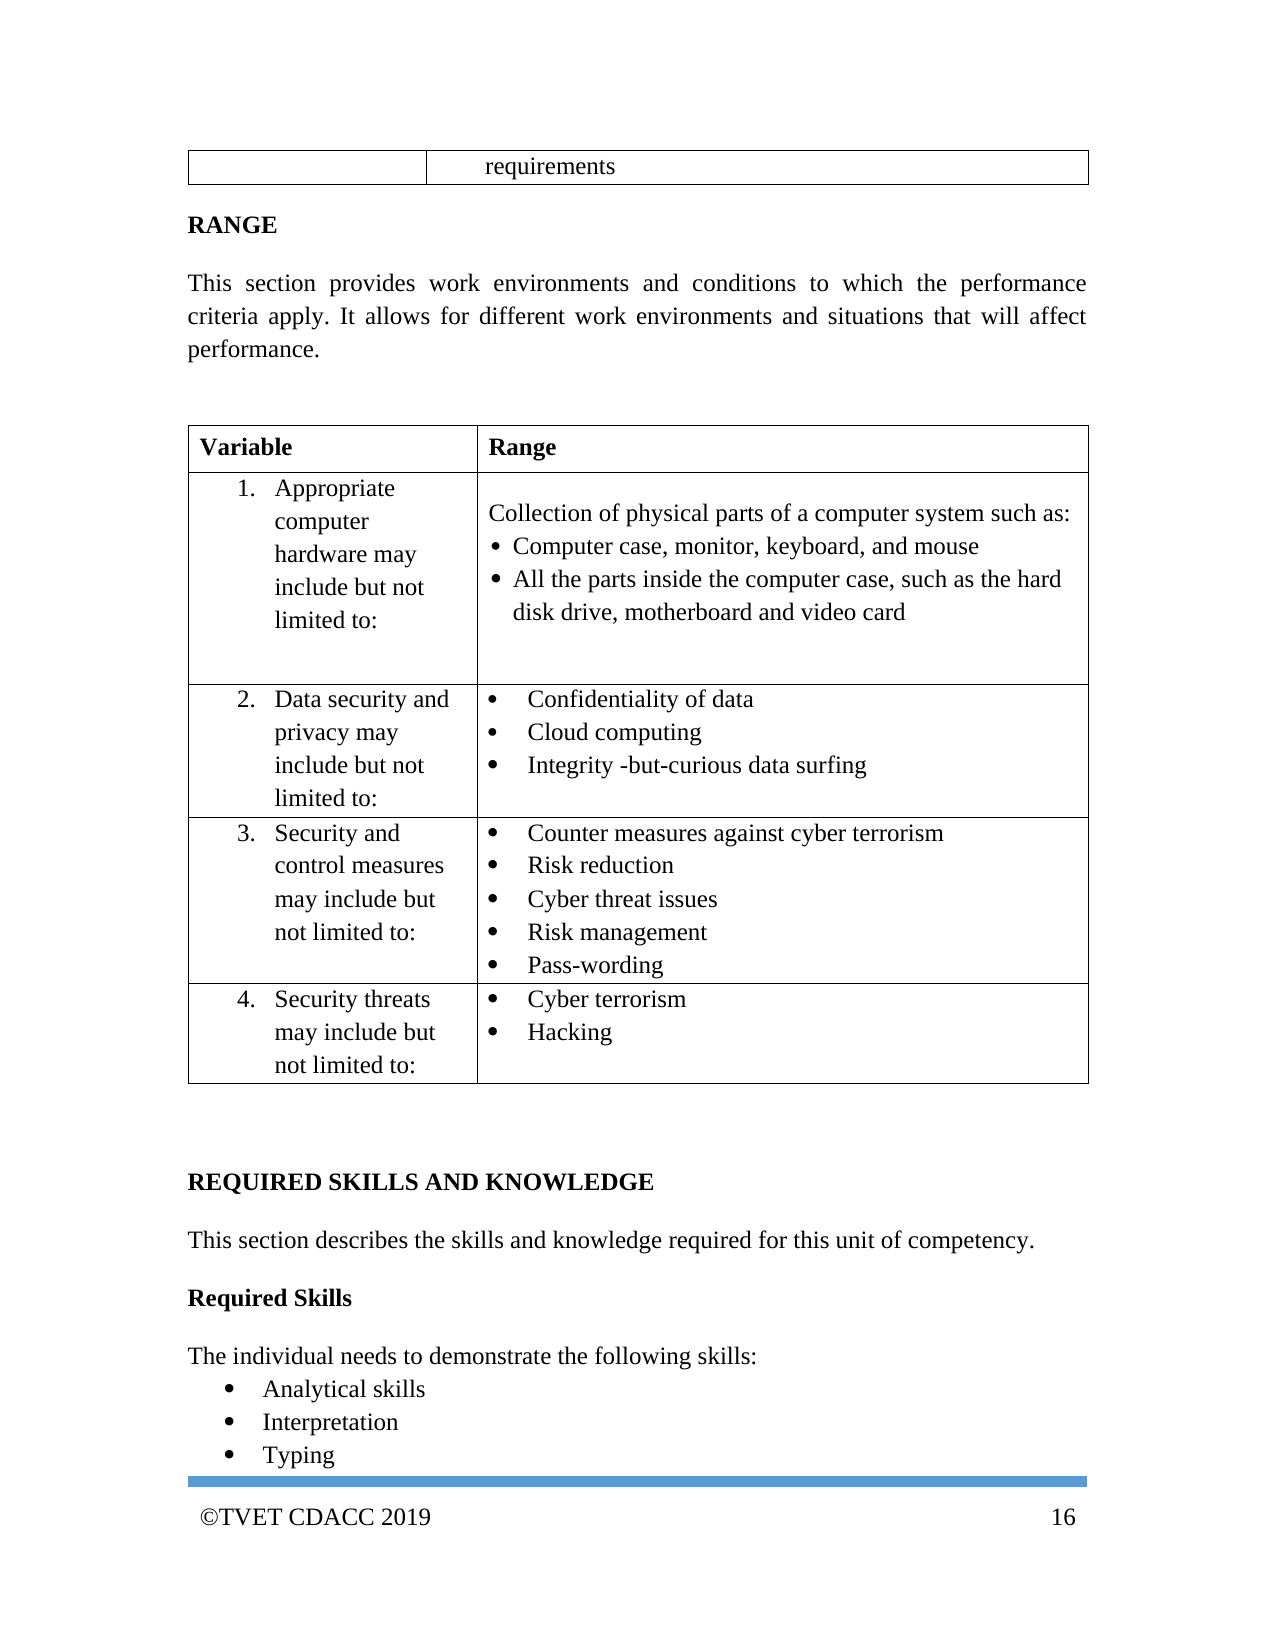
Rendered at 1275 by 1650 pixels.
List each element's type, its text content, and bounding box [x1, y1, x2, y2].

table_header Range [478, 426, 1088, 472]
text This section provides work environments and conditions to which the performance criteria apply. It allows for different work environments and situations that will affect performance. [187, 268, 1087, 363]
text RANGE [187, 210, 1087, 239]
text The individual needs to demonstrate the following skills: [187, 1341, 1087, 1370]
table_cell Cyber terrorism Hacking [478, 984, 1088, 1083]
table_cell Security and control measures may include but not limited to: [189, 818, 477, 983]
table_cell Confidentiality of data Cloud computing Integrity -but-curious data surfing [478, 685, 1088, 817]
text REQUIRED SKILLS AND KNOWLEDGE [187, 1167, 1087, 1196]
list Analytical skills [225, 1374, 1087, 1403]
list Required Skills [187, 1283, 1087, 1312]
table_cell Security threats may include but not limited to: [189, 984, 477, 1083]
list Interpretation [225, 1407, 1087, 1436]
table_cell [427, 151, 1088, 184]
table_cell Collection of physical parts of a computer system such as: Computer case, monitor, keyboard, and mouse All the parts inside the computer case, such as the hard disk drive, motherboard and video card [478, 473, 1088, 683]
text This section describes the skills and knowledge required for this unit of competency. [187, 1225, 1087, 1254]
table_cell Counter measures against cyber terrorism Risk reduction Cyber threat issues Risk management Pass-wording [478, 818, 1088, 983]
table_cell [189, 151, 426, 184]
table_cell Data security and privacy may include but not limited to: [189, 685, 477, 817]
table_cell Appropriate computer hardware may include but not limited to: [189, 473, 477, 683]
list Typing [225, 1440, 1087, 1469]
table_header Variable [189, 426, 477, 472]
